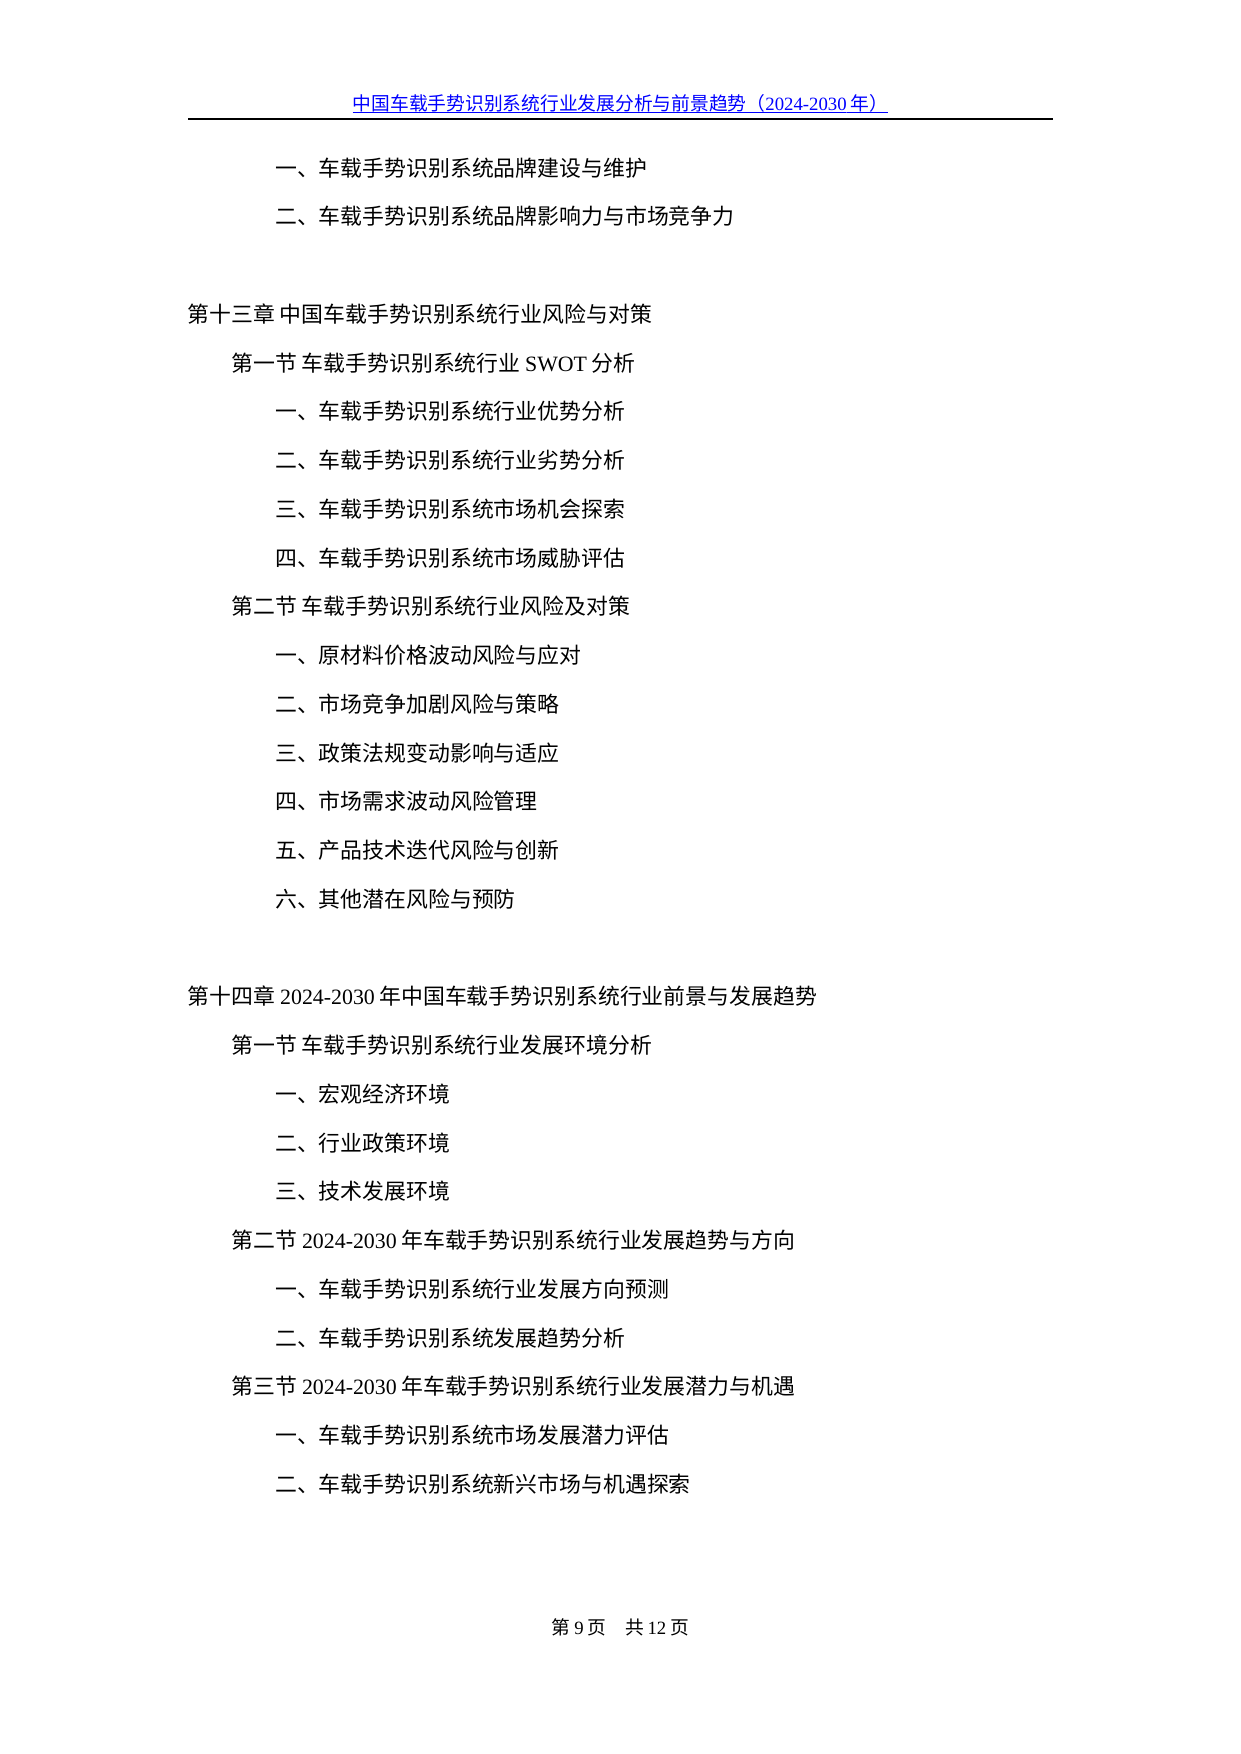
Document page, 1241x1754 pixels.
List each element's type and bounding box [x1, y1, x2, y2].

text [187, 150, 1053, 1499]
